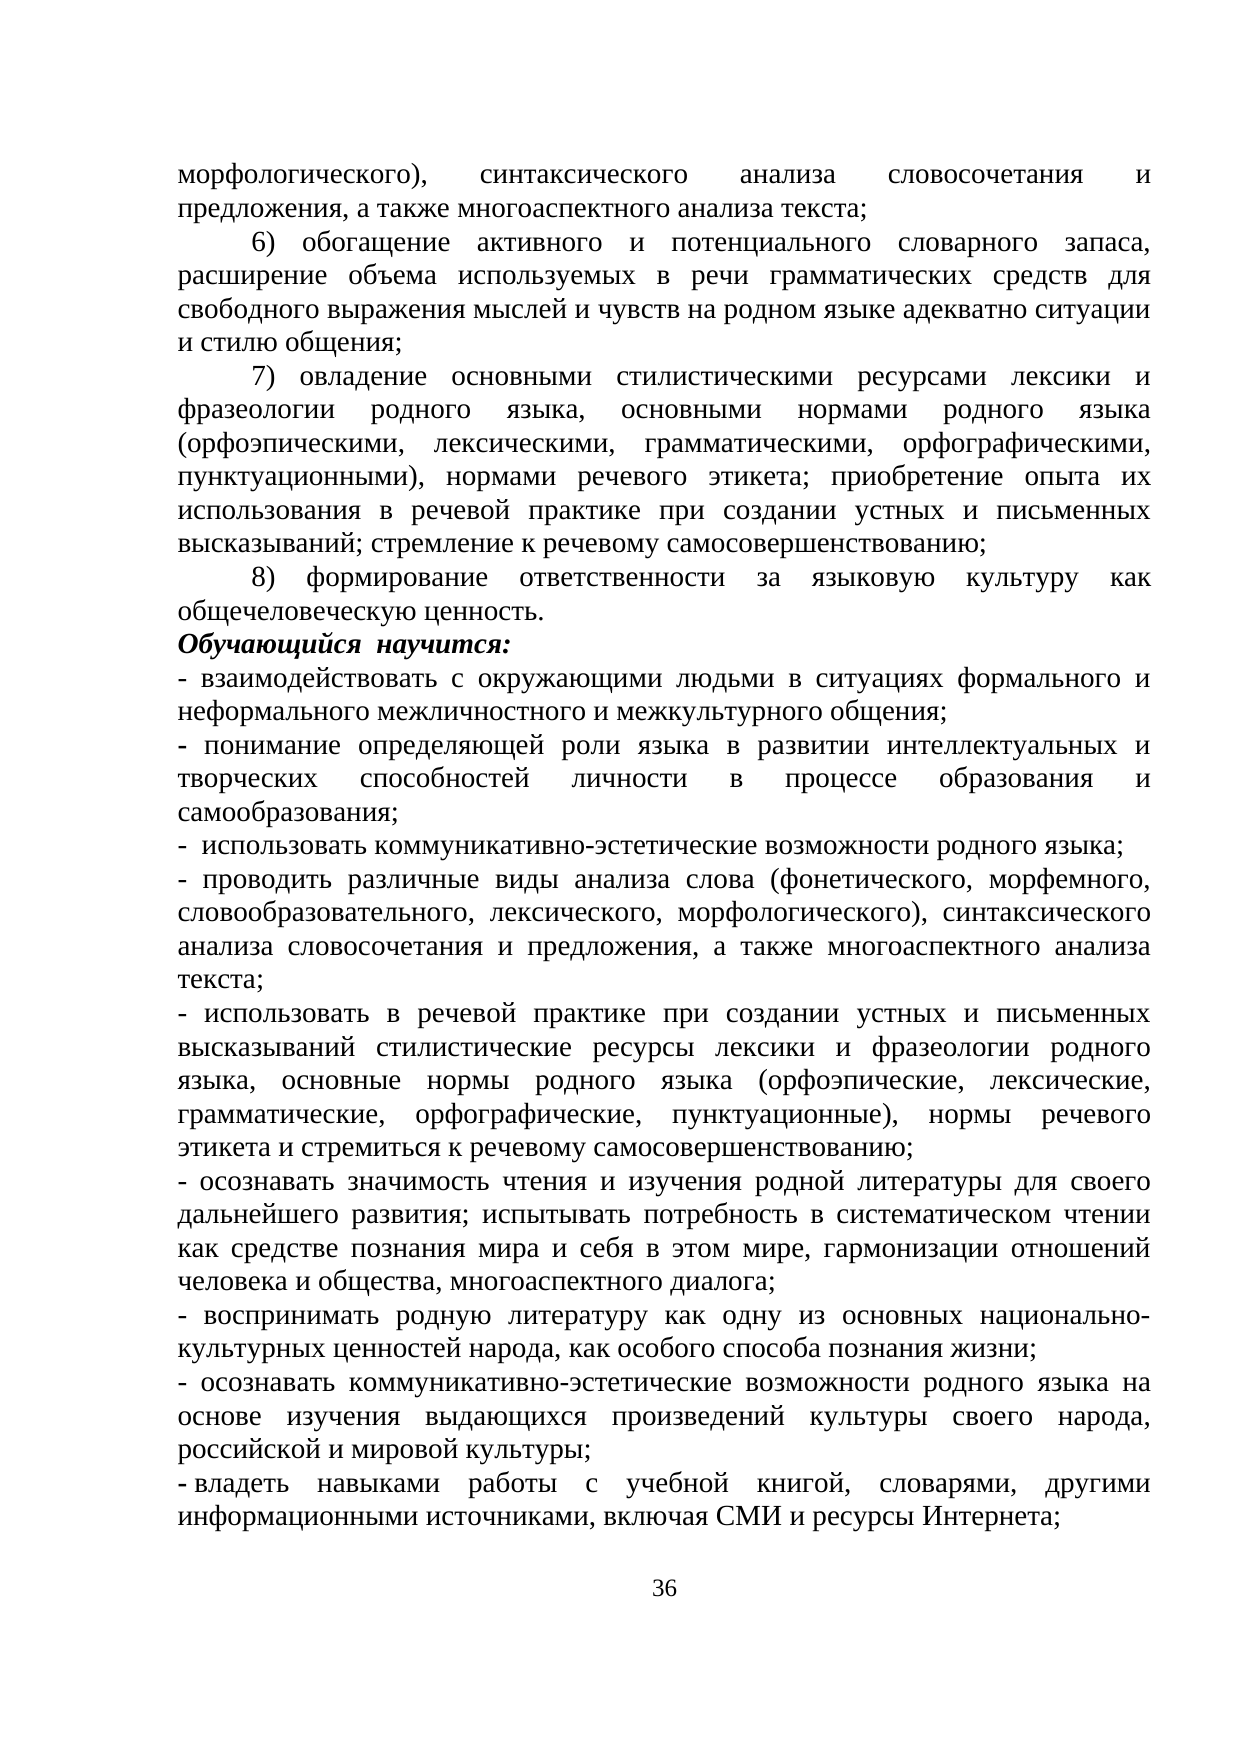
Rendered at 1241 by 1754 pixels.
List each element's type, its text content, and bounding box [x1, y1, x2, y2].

text - проводить различные виды анализа слова (фонетического, морфемного, словообразовательного, лексического, морфологического), синтаксического анализа словосочетания и предложения, а также многоаспектного анализа текста; [177, 861, 1152, 995]
text 8) формирование ответственности за языковую культуру как общечеловеческую ценность. [177, 559, 1152, 626]
text - осознавать коммуникативно-эстетические возможности родного языка на основе изучения выдающихся произведений культуры своего народа, российской и мировой культуры; [177, 1364, 1152, 1465]
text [177, 157, 1152, 224]
text 6) обогащение активного и потенциального словарного запаса, расширение объема используемых в речи грамматических средств для свободного выражения мыслей и чувств на родном языке адекватно ситуации и стилю общения; [177, 224, 1152, 358]
text - использовать коммуникативно-эстетические возможности родного языка; [177, 827, 1152, 861]
text - осознавать значимость чтения и изучения родной литературы для своего дальнейшего развития; испытывать потребность в систематическом чтении как средстве познания мира и себя в этом мире, гармонизации отношений человека и общества, многоаспектного диалога; [177, 1163, 1152, 1297]
text - воспринимать родную литературу как одну из основных национально-культурных ценностей народа, как особого способа познания жизни; [177, 1297, 1152, 1364]
text - владеть навыками работы с учебной книгой, словарями, другими информационными источниками, включая СМИ и ресурсы Интернета; [177, 1465, 1152, 1532]
text - использовать в речевой практике при создании устных и письменных высказываний стилистические ресурсы лексики и фразеологии родного языка, основные нормы родного языка (орфоэпические, лексические, грамматические, орфографические, пунктуационные), нормы речевого этикета и стремиться к речевому самосовершенствованию; [177, 995, 1152, 1163]
text - понимание определяющей роли языка в развитии интеллектуальных и творческих способностей личности в процессе образования и самообразования; [177, 727, 1152, 827]
text - взаимодействовать с окружающими людьми в ситуациях формального и неформального межличностного и межкультурного общения; [177, 660, 1152, 727]
text 7) овладение основными стилистическими ресурсами лексики и фразеологии родного языка, основными нормами родного языка (орфоэпическими, лексическими, грамматическими, орфографическими, пунктуационными), нормами речевого этикета; приобретение опыта их использования в речевой практике при создании устных и письменных высказываний; стремление к речевому самосовершенствованию; [177, 358, 1152, 559]
text Обучающийся научится: [177, 626, 1152, 660]
